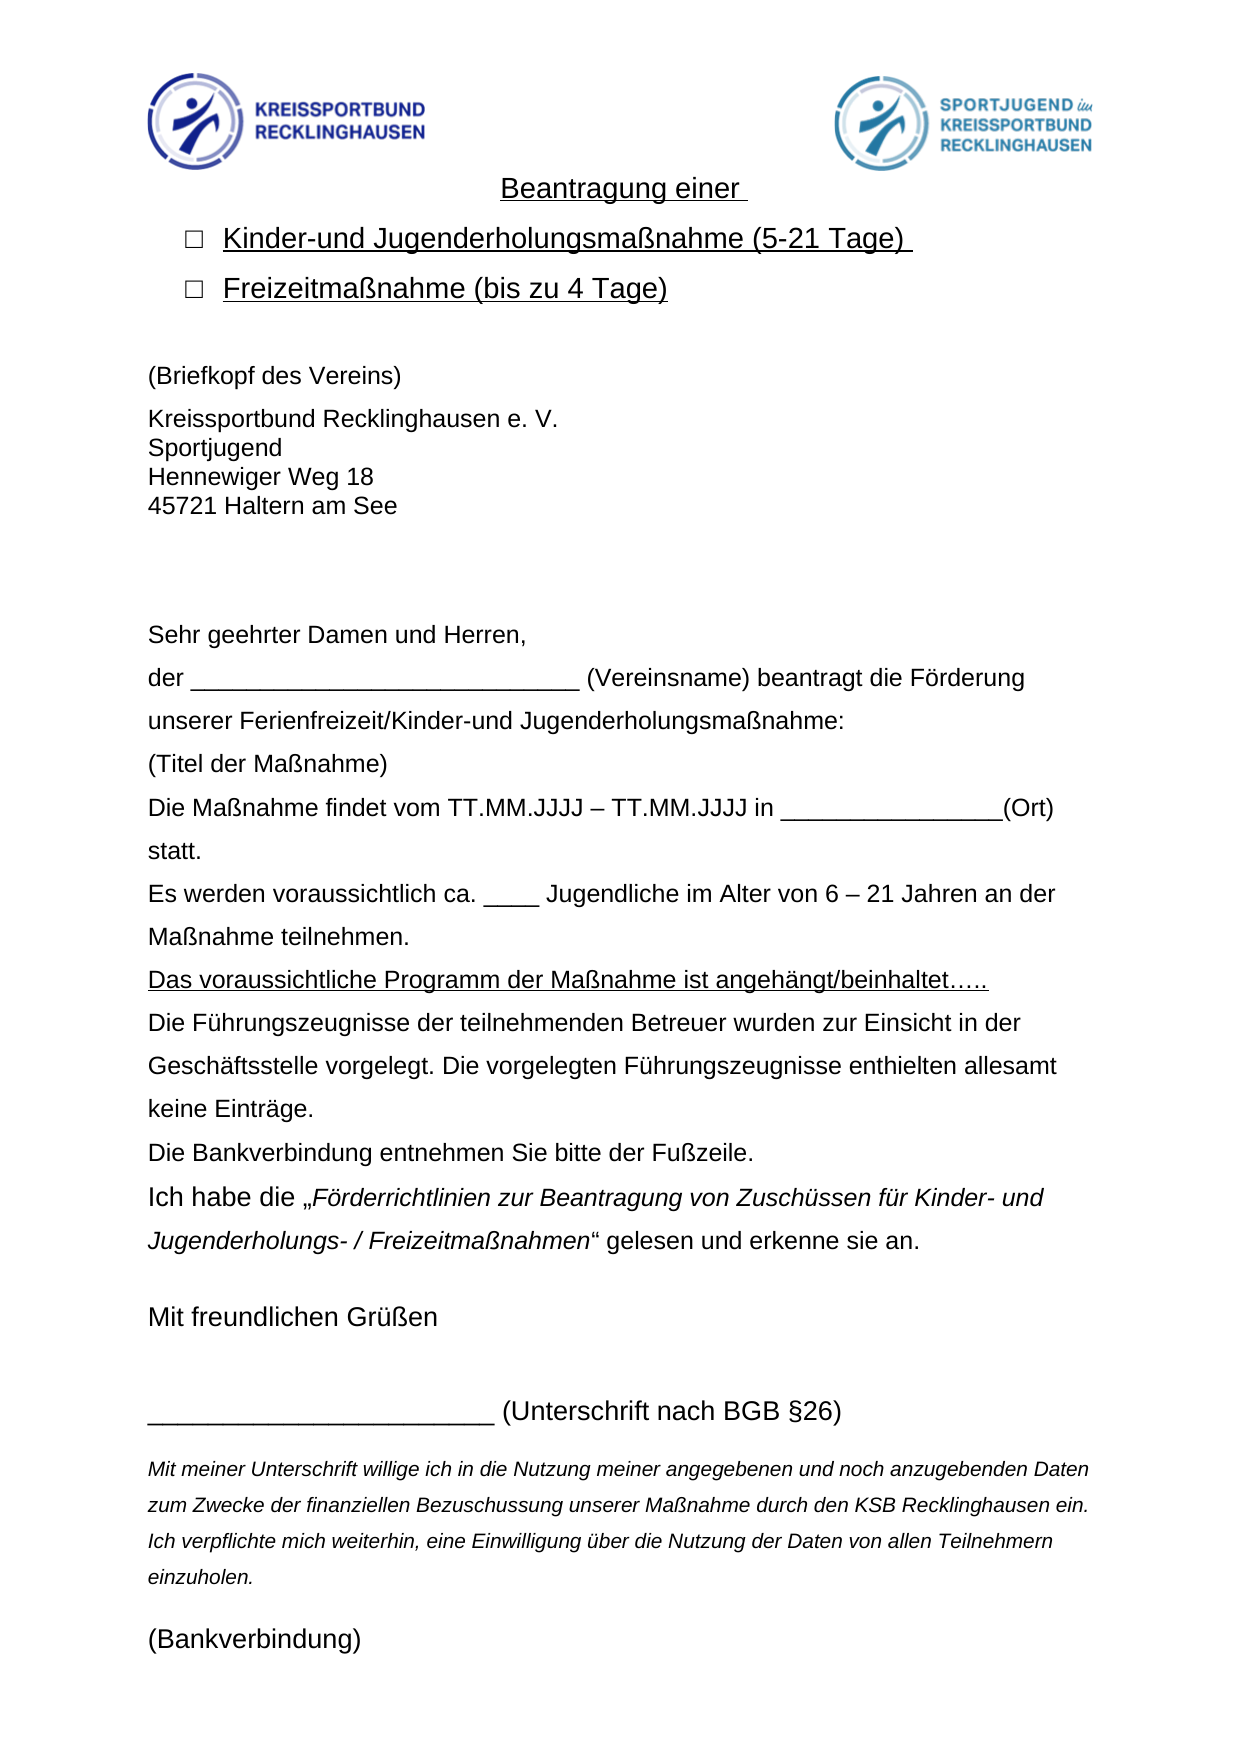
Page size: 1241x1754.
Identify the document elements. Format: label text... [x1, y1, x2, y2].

text Mit meiner Unterschrift willige ich in die Nutzung meiner angegebenen und noch anzugebenden Daten zum Zwecke der finanziellen Bezuschussung unserer Maßnahme durch den KSB Recklinghausen ein. Ich verpflichte mich weiterhin, eine Einwilligung über die Nutzung der Daten von allen Teilnehmern einzuholen. [148, 1457, 1093, 1589]
text Die Maßnahme findet vom TT.MM.JJJJ – TT.MM.JJJJ in ________________(Ort) statt. [148, 793, 1093, 864]
text 45721 Haltern am See [148, 491, 1093, 519]
text Die Führungszeugnisse der teilnehmenden Betreuer wurden zur Einsicht in der Geschäftsstelle vorgelegt. Die vorgelegten Führungszeugnisse enthielten allesamt keine Einträge. [148, 1008, 1093, 1123]
text Mit freundlichen Grüßen [148, 1301, 1093, 1332]
text (Titel der Maßnahme) [148, 749, 1093, 778]
picture [147, 73, 426, 171]
text Die Bankverbindung entnehmen Sie bitte der Fußzeile. [148, 1138, 1093, 1166]
text Es werden voraussichtlich ca. ____ Jugendliche im Alter von 6 – 21 Jahren an der Maßnahme teilnehmen. [148, 879, 1093, 951]
list Kinder-und Jugenderholungsmaßnahme (5-21 Tage) [185, 221, 1093, 255]
picture [834, 76, 1093, 171]
text Kreissportbund Recklinghausen e. V. [148, 404, 1093, 433]
text Ich habe die „Förderrichtlinien zur Beantragung von Zuschüssen für Kinder- und Jugenderholungs- / Freizeitmaßnahmen“ gelesen und erkenne sie an. [148, 1181, 1093, 1255]
text Beantragung einer [148, 171, 1093, 204]
text Sportjugend [148, 433, 1093, 462]
text (Briefkopf des Vereins) [148, 361, 1093, 390]
text der ____________________________ (Vereinsname) beantragt die Förderung unserer Ferienfreizeit/Kinder-und Jugenderholungsmaßnahme: [148, 663, 1093, 735]
text Sehr geehrter Damen und Herren, [148, 620, 1093, 649]
text _______________________ (Unterschrift nach BGB §26) [148, 1394, 1093, 1426]
text Hennewiger Weg 18 [148, 462, 1093, 491]
text Das voraussichtliche Programm der Maßnahme ist angehängt/beinhaltet….. [148, 965, 1093, 994]
list Freizeitmaßnahme (bis zu 4 Tage) [185, 271, 1093, 305]
